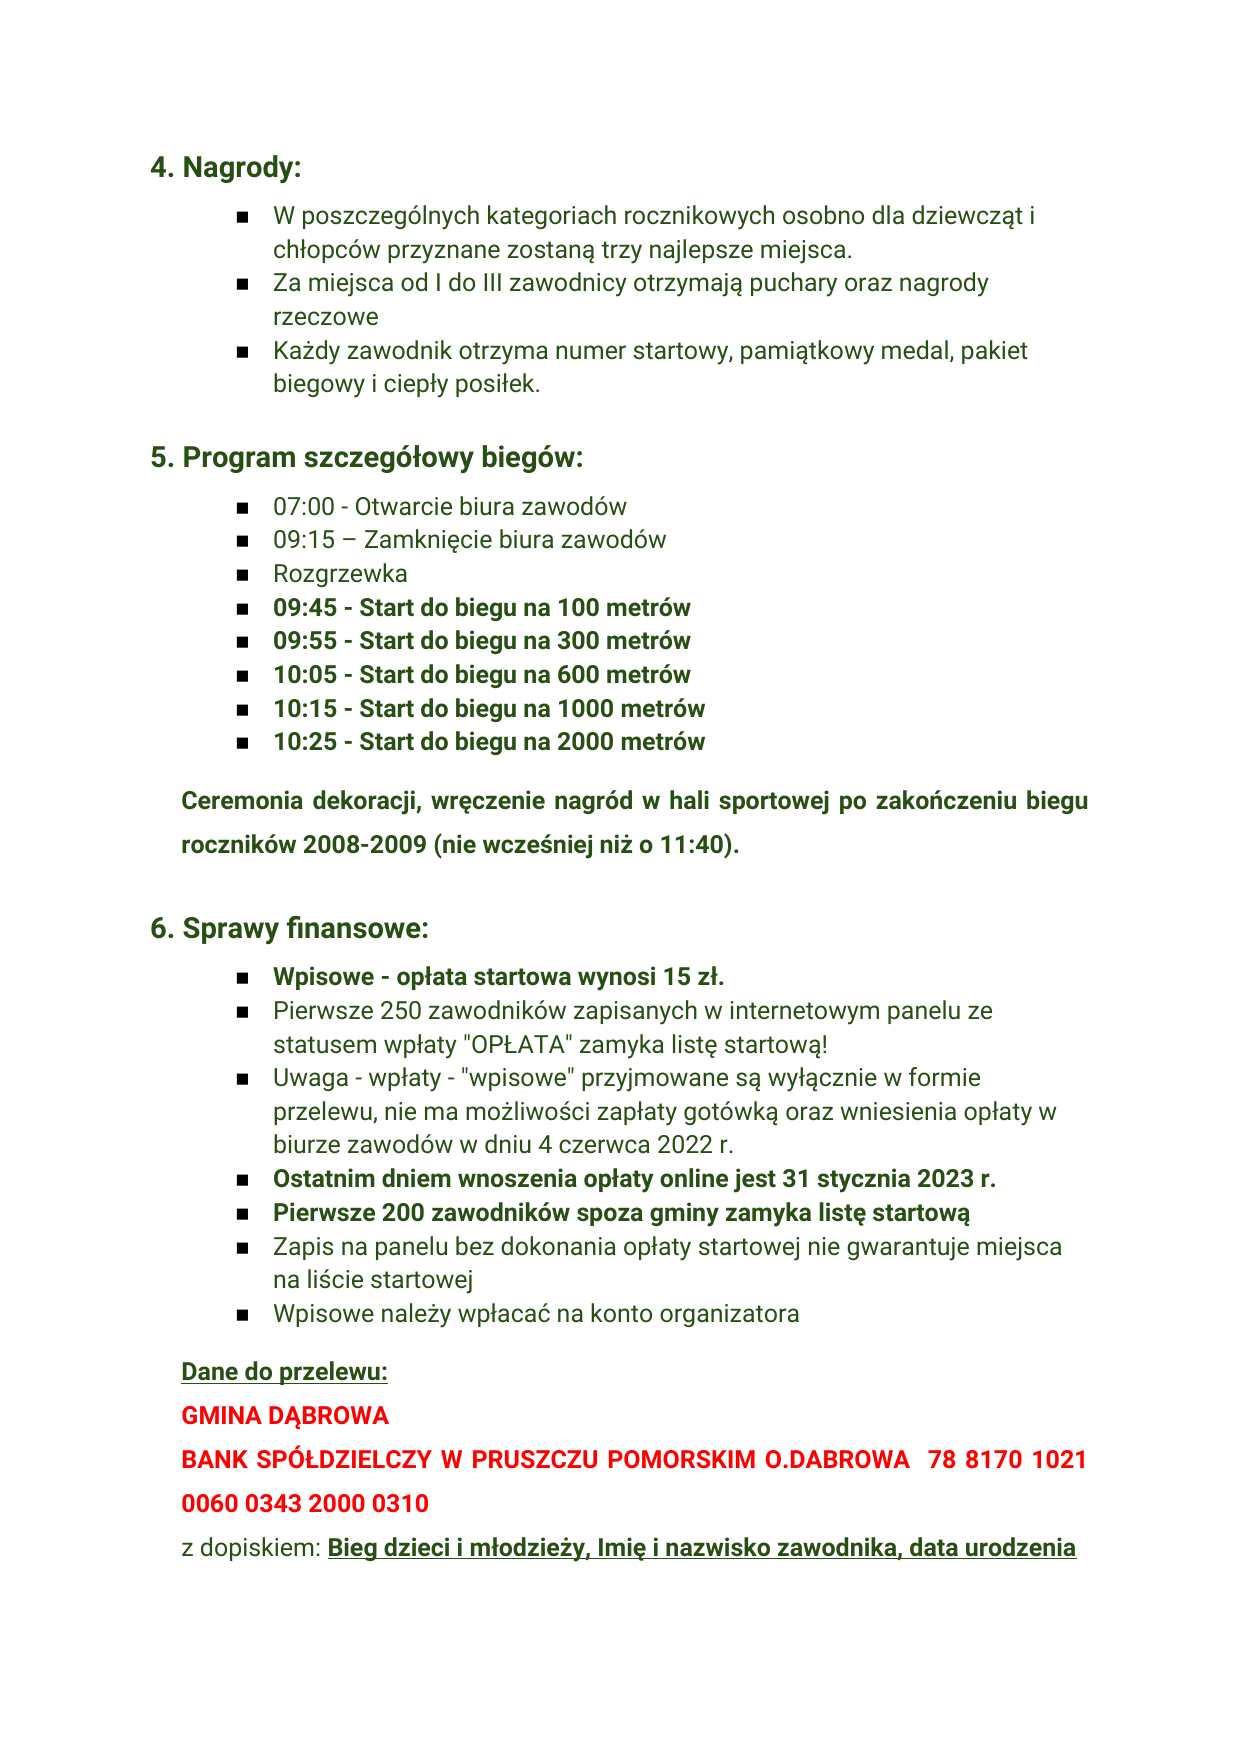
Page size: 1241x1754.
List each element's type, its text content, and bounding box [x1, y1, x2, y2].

list Ostatnim dniem wnoszenia opłaty online jest 31 stycznia 2023 r. [235, 1164, 1090, 1194]
list Uwaga - wpłaty - "wpisowe" przyjmowane są wyłącznie w formie przelewu, nie ma możliwości zapłaty gotówką oraz wniesienia opłaty w biurze zawodów w dniu 4 czerwca 2022 r. [235, 1063, 1090, 1160]
list 09:55 - Start do biegu na 300 metrów [235, 626, 1090, 656]
list Pierwsze 250 zawodników zapisanych w internetowym panelu ze statusem wpłaty "OPŁATA" zamyka listę startową! [235, 996, 1090, 1059]
text BANK SPÓŁDZIELCZY W PRUSZCZU POMORSKIM O.DABROWA 78 8170 1021 0060 0343 2000 0310 [181, 1445, 1090, 1518]
text Ceremonia dekoracji, wręczenie nagród w hali sportowej po zakończeniu biegu roczników 2008-2009 (nie wcześniej niż o 11:40). [181, 786, 1090, 859]
subtitle 5. Program szczegółowy biegów: [150, 441, 1090, 475]
text GMINA DĄBROWA [181, 1401, 1090, 1431]
text z dopiskiem: Bieg dzieci i młodzieży, Imię i nazwisko zawodnika, data urodzenia [181, 1533, 1090, 1562]
list 10:15 - Start do biegu na 1000 metrów [235, 694, 1090, 723]
list Zapis na panelu bez dokonania opłaty startowej nie gwarantuje miejsca na liście startowej [235, 1232, 1090, 1294]
list 09:15 – Zamknięcie biura zawodów [235, 526, 1090, 555]
subtitle 4. Nagrody: [150, 150, 1090, 184]
list 09:45 - Start do biegu na 100 metrów [235, 593, 1090, 622]
list 07:00 - Otwarcie biura zawodów [235, 492, 1090, 521]
subtitle 6. Sprawy finansowe: [150, 911, 1090, 945]
list Rozgrzewka [235, 559, 1090, 588]
list W poszczególnych kategoriach rocznikowych osobno dla dziewcząt i chłopców przyznane zostaną trzy najlepsze miejsca. [235, 201, 1090, 264]
list 10:05 - Start do biegu na 600 metrów [235, 660, 1090, 689]
list 10:25 - Start do biegu na 2000 metrów [235, 727, 1090, 757]
text Dane do przelewu: [181, 1358, 1090, 1387]
list Wpisowe należy wpłacać na konto organizatora [235, 1299, 1090, 1328]
list Każdy zawodnik otrzyma numer startowy, pamiątkowy medal, pakiet biegowy i ciepły posiłek. [235, 336, 1090, 399]
list Pierwsze 200 zawodników spoza gminy zamyka listę startową [235, 1198, 1090, 1227]
list Za miejsca od I do III zawodnicy otrzymają puchary oraz nagrody rzeczowe [235, 268, 1090, 331]
list Wpisowe - opłata startowa wynosi 15 zł. [235, 962, 1090, 992]
